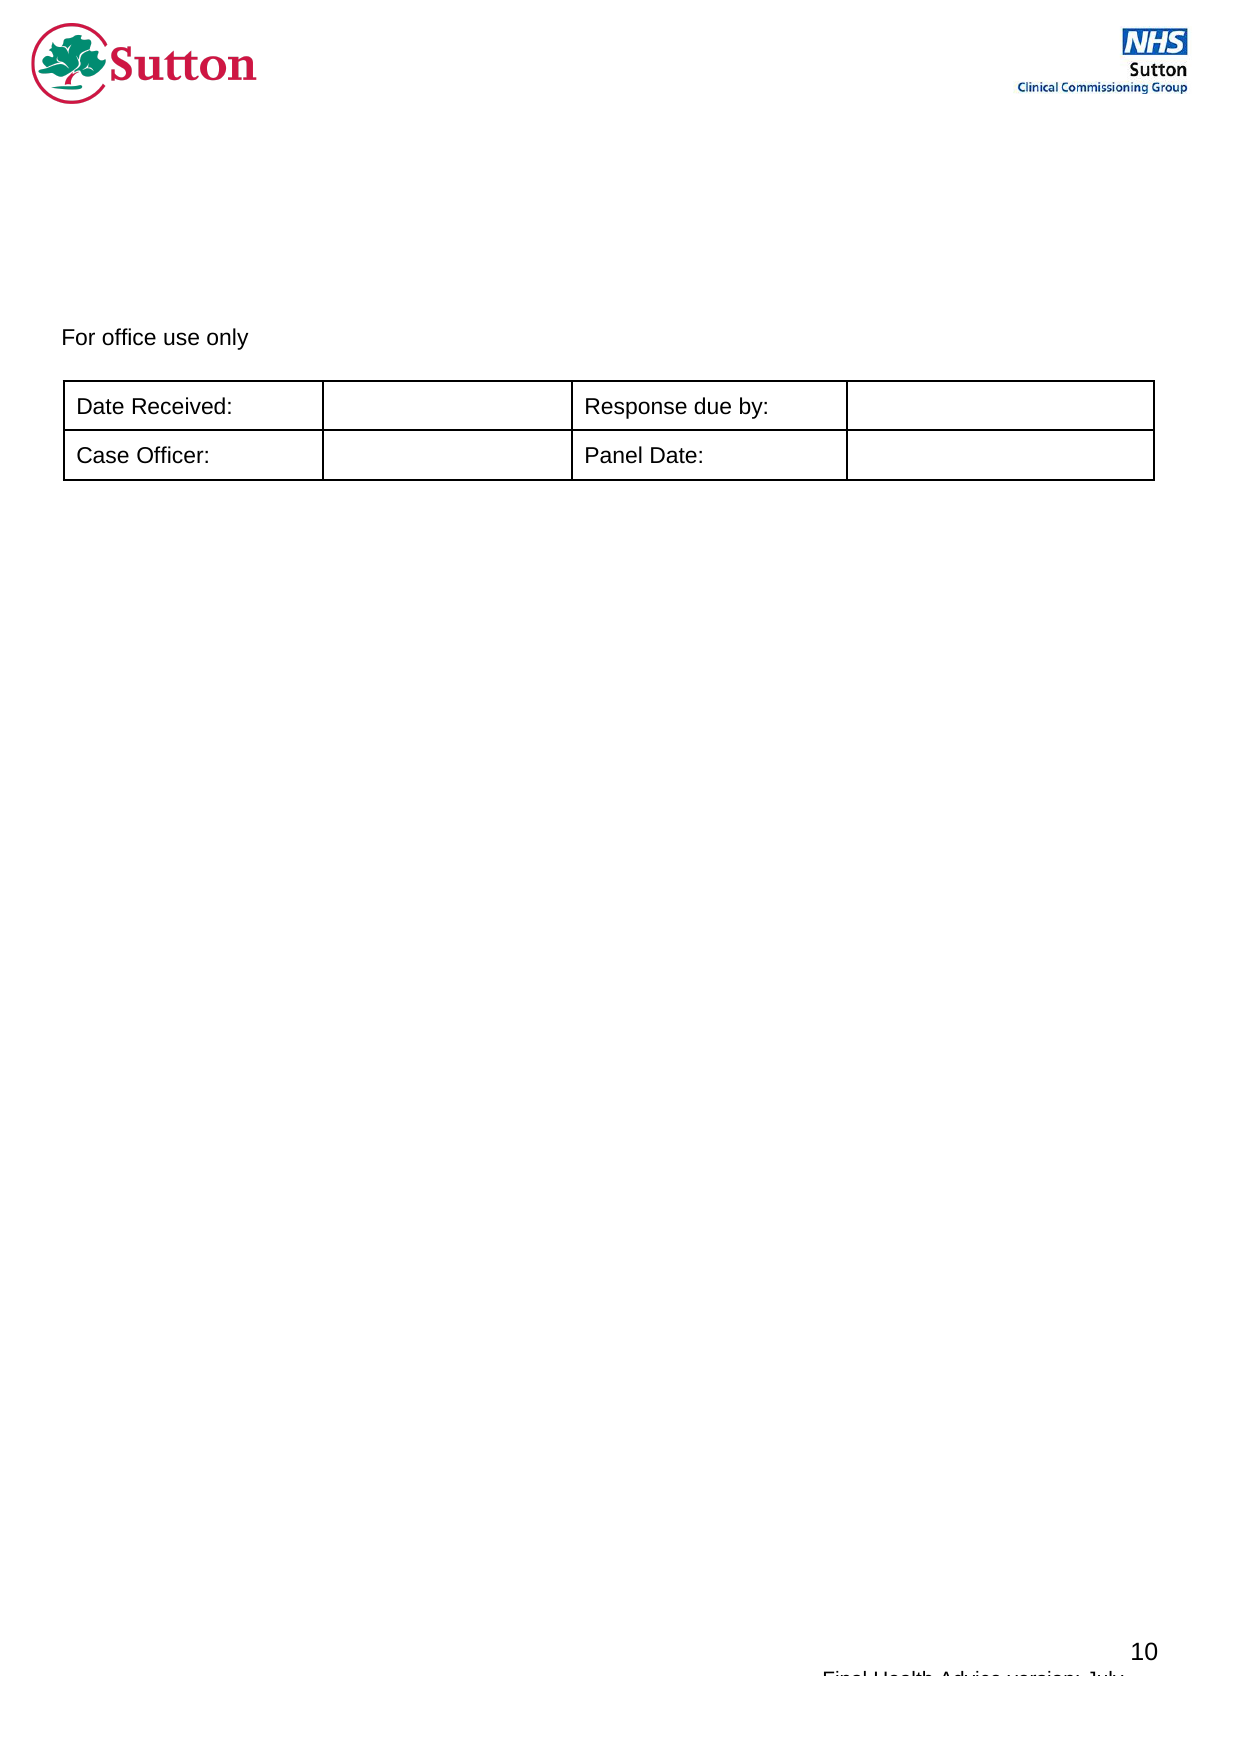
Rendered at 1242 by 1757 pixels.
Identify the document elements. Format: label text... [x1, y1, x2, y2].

table_header Response due by: [573, 382, 846, 429]
table_header Date Received: [65, 382, 322, 429]
table_header [848, 382, 1153, 429]
text For office use only [61, 324, 1194, 350]
table_cell [324, 431, 571, 479]
table_header [324, 382, 571, 429]
table_cell Panel Date: [573, 431, 846, 479]
picture [1013, 26, 1192, 94]
table_cell Case Officer: [65, 431, 322, 479]
picture [31, 23, 257, 104]
table_cell [848, 431, 1153, 479]
